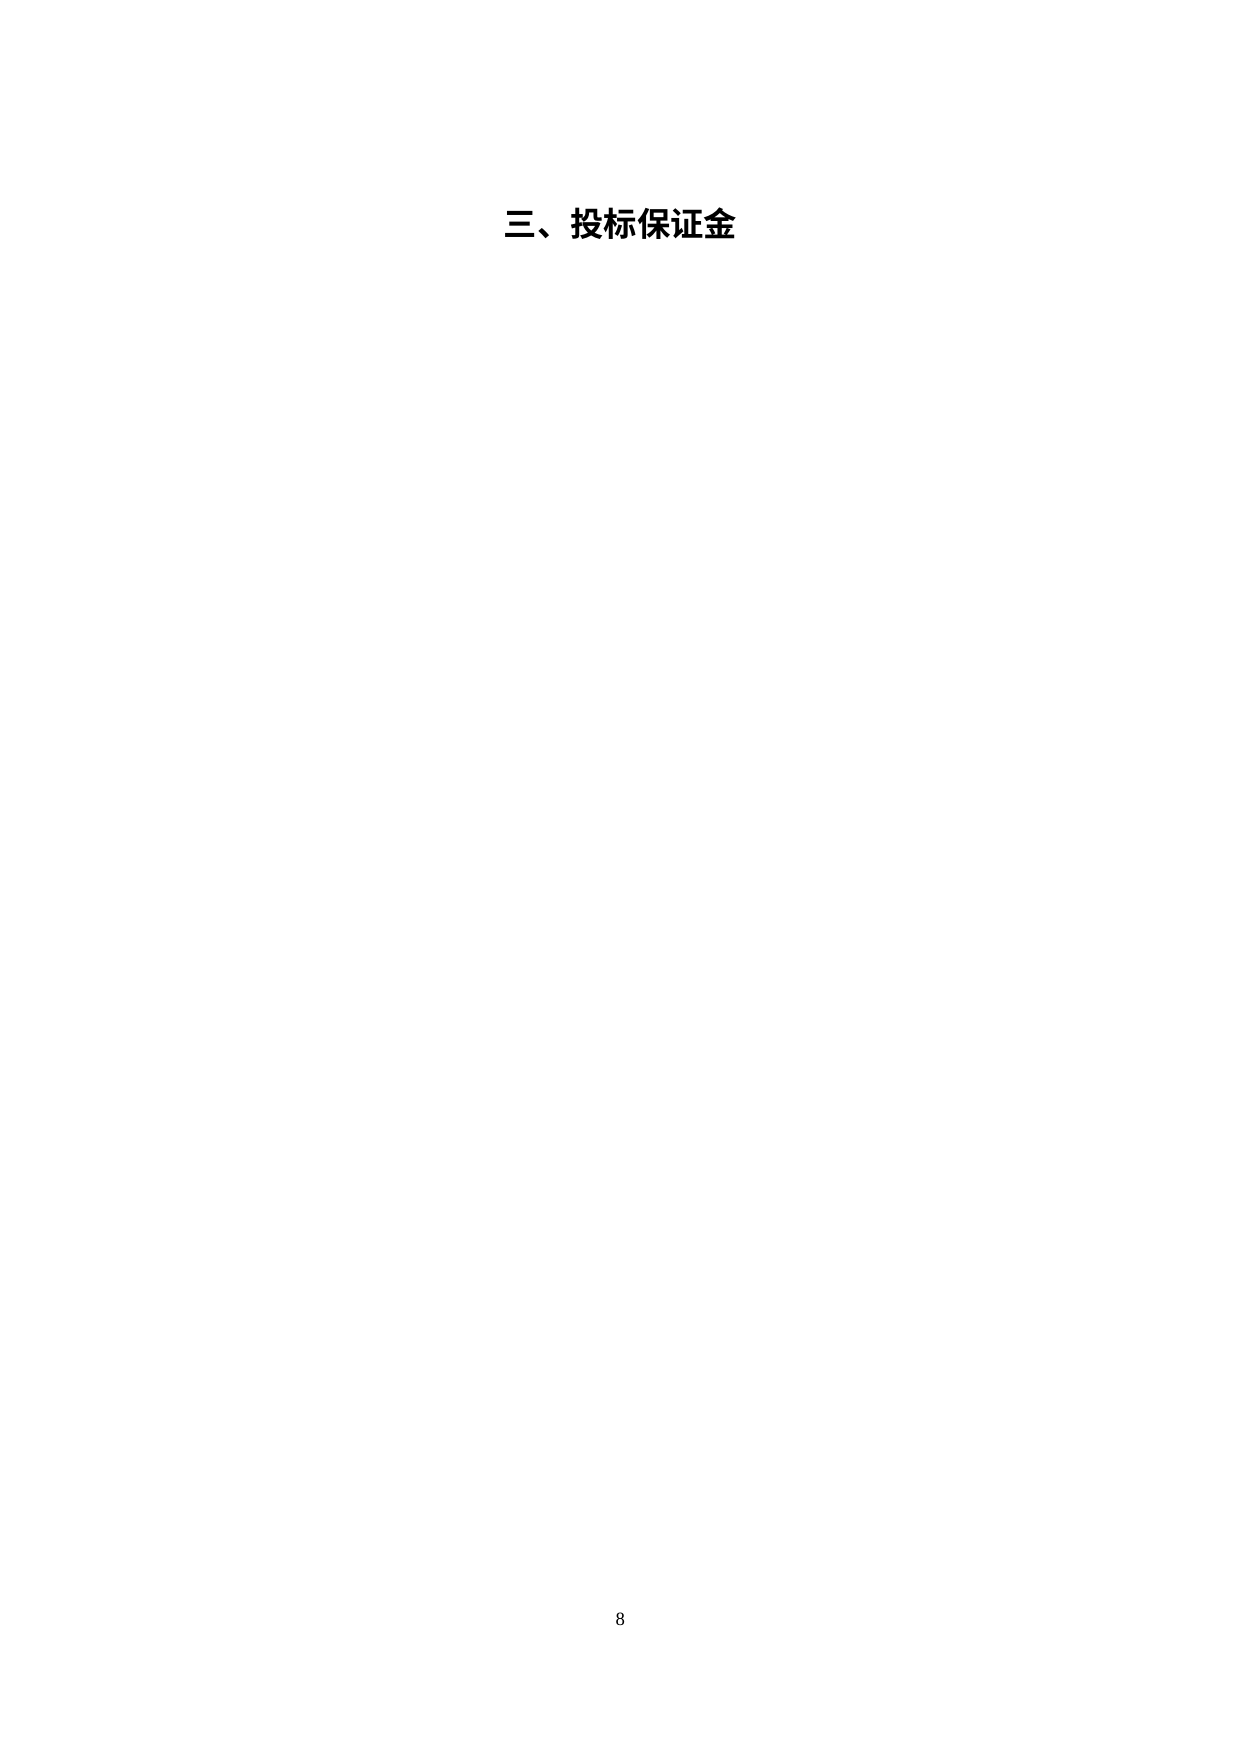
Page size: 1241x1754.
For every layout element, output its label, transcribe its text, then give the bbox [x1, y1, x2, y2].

subtitle 三、投标保证金 [188, 189, 1052, 254]
